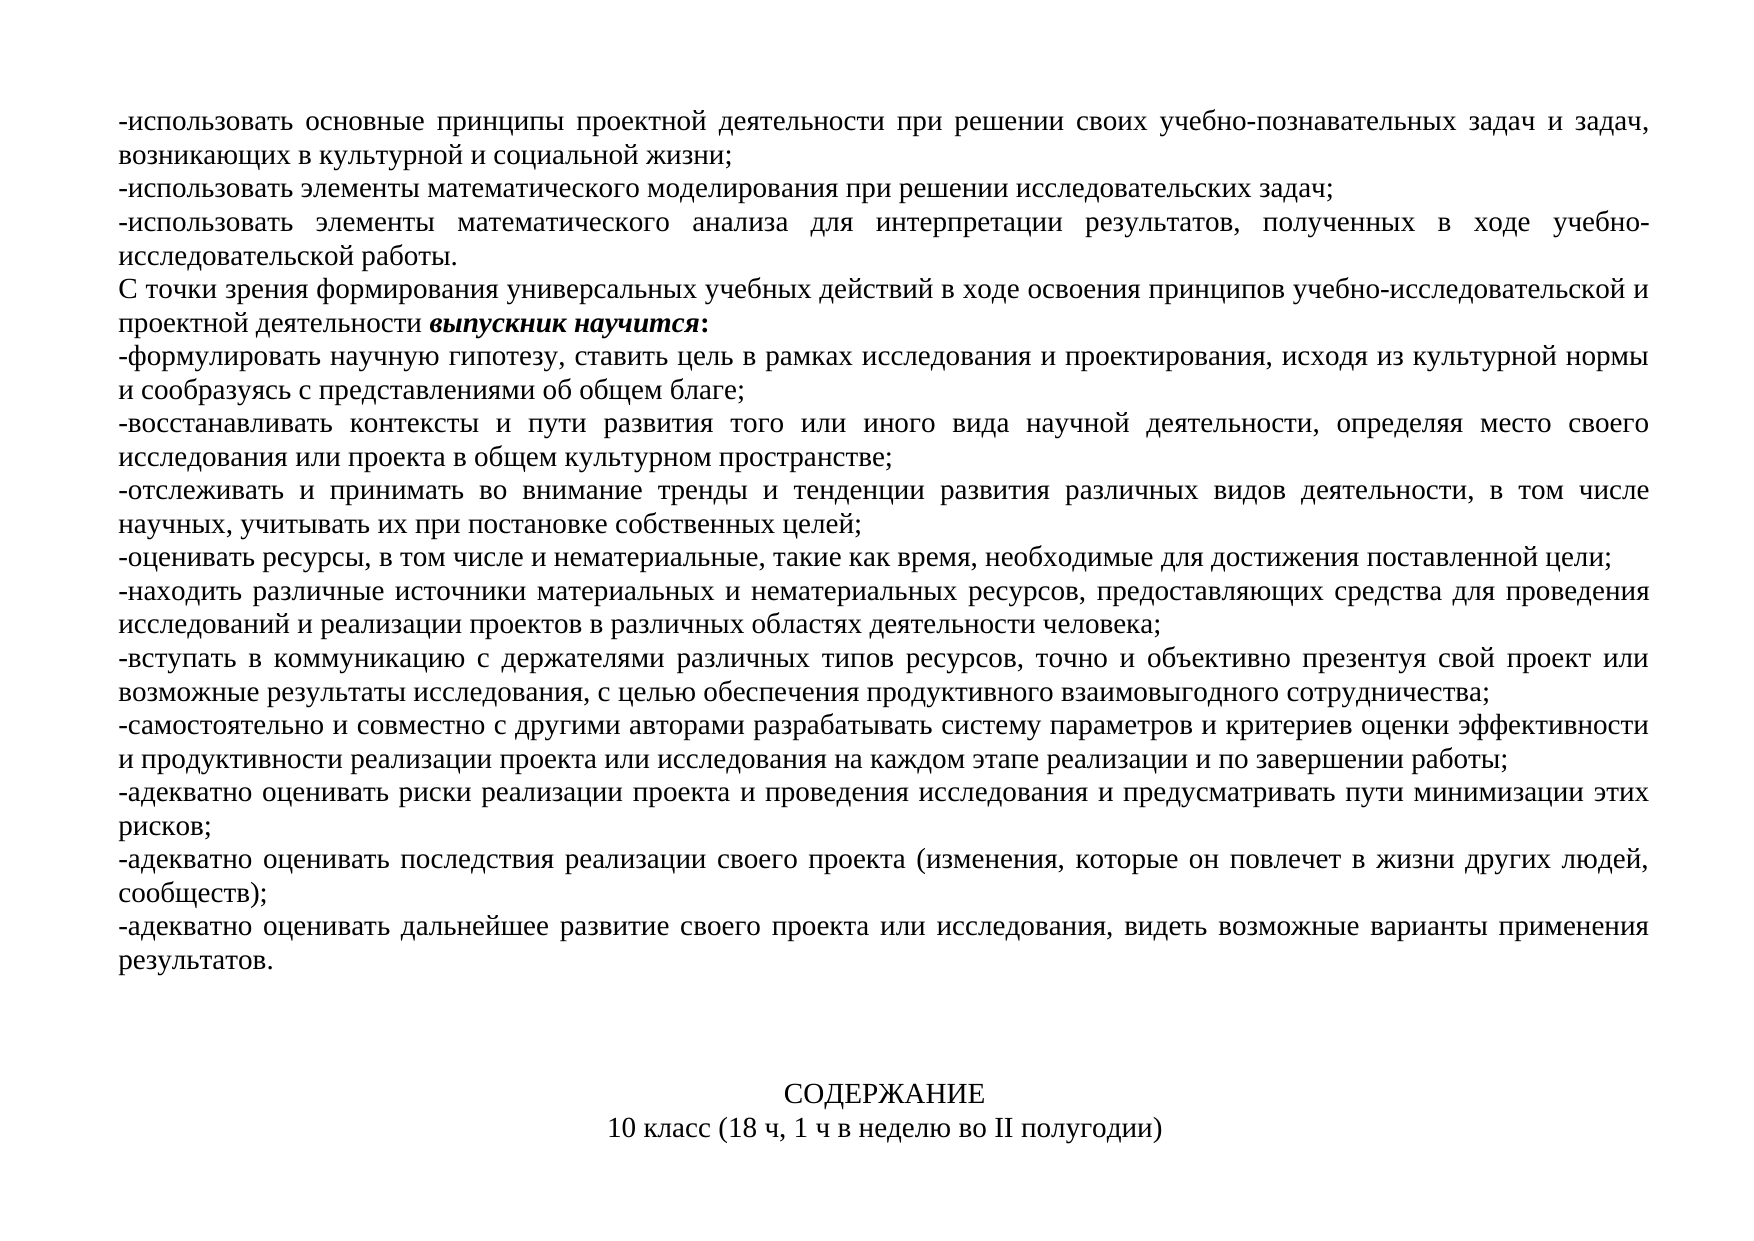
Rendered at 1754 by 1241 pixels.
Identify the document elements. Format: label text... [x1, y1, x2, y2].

list -адекватно оценивать дальнейшее развитие своего проекта или исследования, видеть возможные варианты применения результатов. [118, 908, 1651, 976]
list -оценивать ресурсы, в том числе и нематериальные, такие как время, необходимые для достижения поставленной цели; [118, 539, 1651, 573]
list -адекватно оценивать риски реализации проекта и проведения исследования и предусматривать пути минимизации этих рисков; [118, 774, 1651, 841]
list -находить различные источники материальных и нематериальных ресурсов, предоставляющих средства для проведения исследований и реализации проектов в различных областях деятельности человека; [118, 573, 1651, 640]
list -адекватно оценивать последствия реализации своего проекта (изменения, которые он повлечет в жизни других людей, сообществ); [118, 841, 1651, 908]
list -самостоятельно и совместно с другими авторами разрабатывать систему параметров и критериев оценки эффективности и продуктивности реализации проекта или исследования на каждом этапе реализации и по завершении работы; [118, 707, 1651, 774]
list -использовать элементы математического моделирования при решении исследовательских задач; [118, 171, 1651, 204]
list -использовать основные принципы проектной деятельности при решении своих учебно-познавательных задач и задач, возникающих в культурной и социальной жизни; [118, 103, 1651, 171]
list -использовать элементы математического анализа для интерпретации результатов, полученных в ходе учебно-исследовательской работы. [118, 204, 1651, 271]
list -вступать в коммуникацию с держателями различных типов ресурсов, точно и объективно презентуя свой проект или возможные результаты исследования, с целью обеспечения продуктивного взаимовыгодного сотрудничества; [118, 640, 1651, 707]
text СОДЕРЖАНИЕ [118, 1076, 1651, 1110]
list -восстанавливать контексты и пути развития того или иного вида научной деятельности, определяя место своего исследования или проекта в общем культурном пространстве; [118, 405, 1651, 472]
list -отслеживать и принимать во внимание тренды и тенденции развития различных видов деятельности, в том числе научных, учитывать их при постановке собственных целей; [118, 472, 1651, 539]
list -формулировать научную гипотезу, ставить цель в рамках исследования и проектирования, исходя из культурной нормы и сообразуясь с представлениями об общем благе; [118, 338, 1651, 405]
text 10 класс (18 ч, 1 ч в неделю во II полугодии) [118, 1110, 1651, 1143]
text С точки зрения формирования универсальных учебных действий в ходе освоения принципов учебно-исследовательской и проектной деятельности выпускник научится: [118, 271, 1651, 338]
